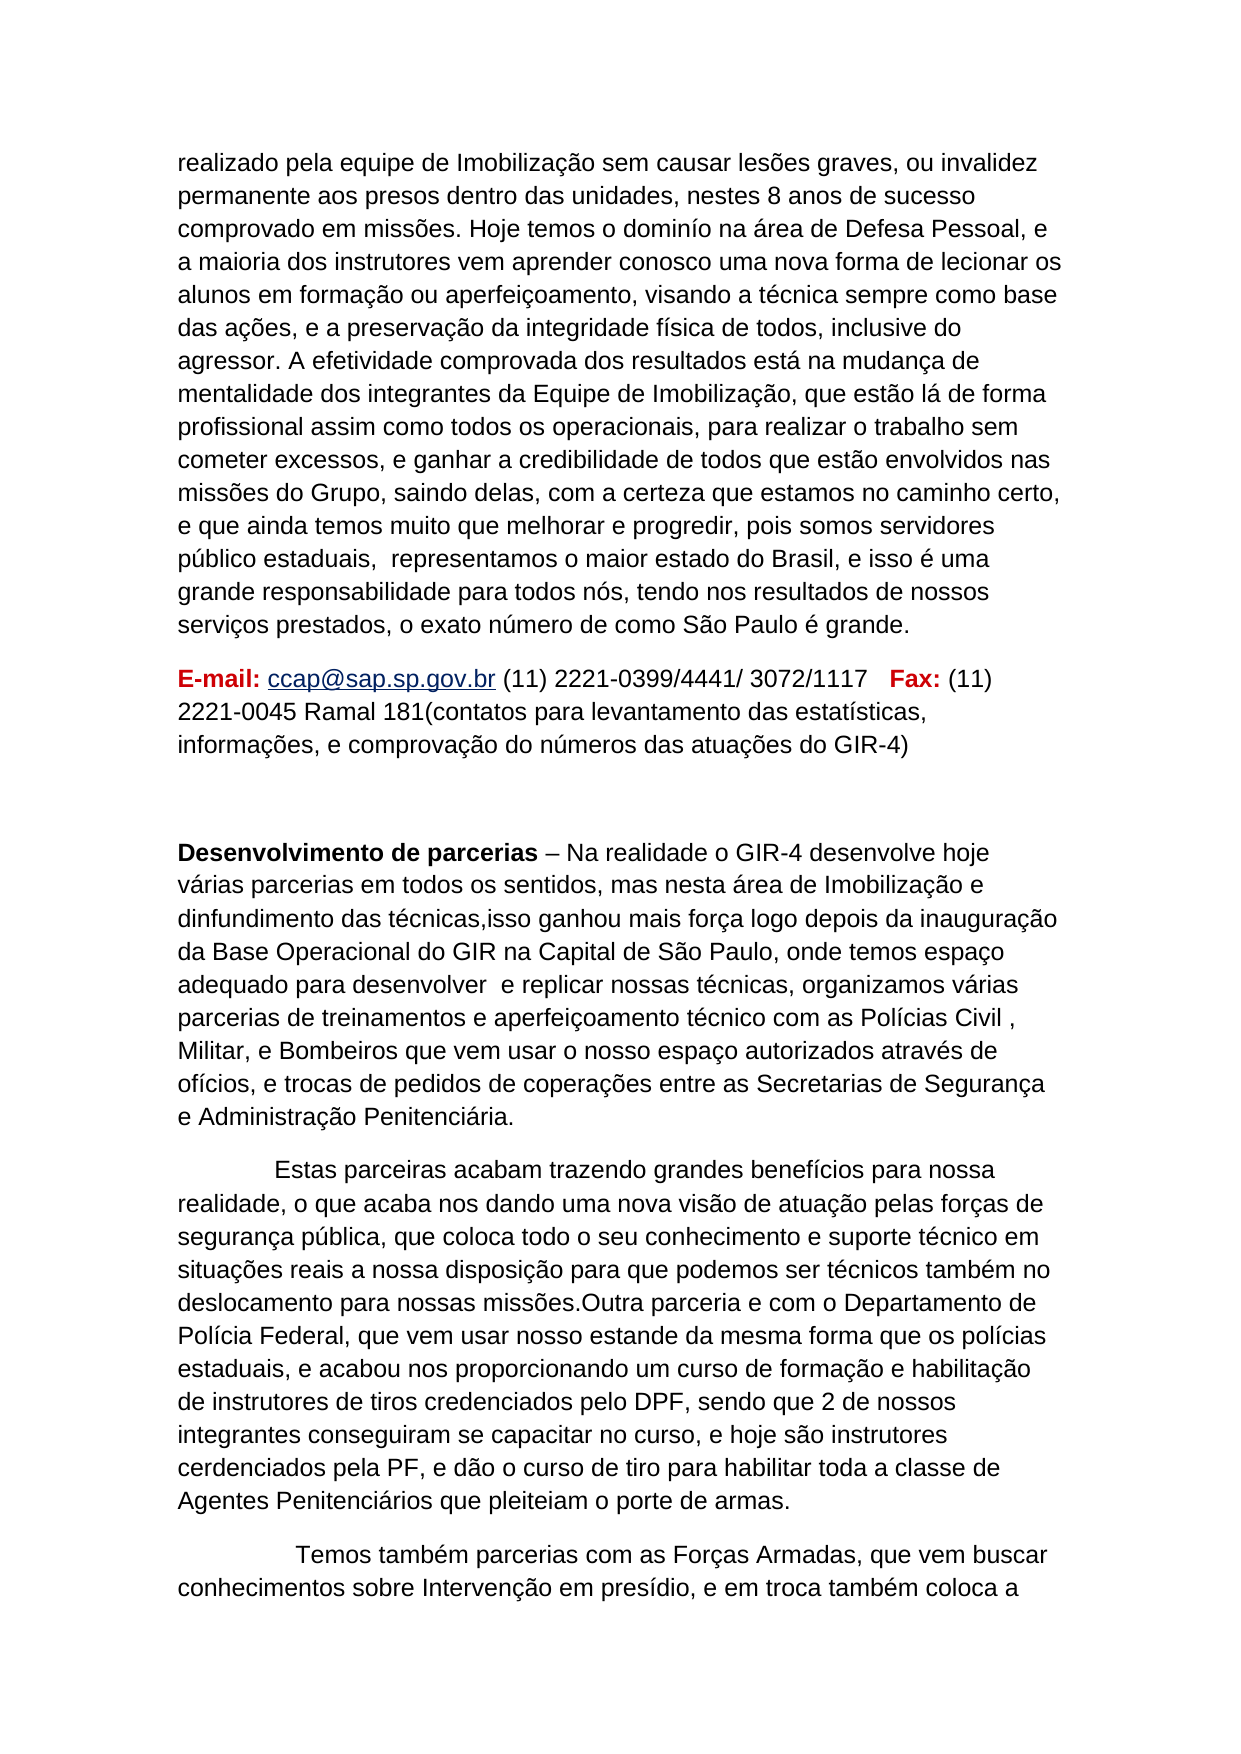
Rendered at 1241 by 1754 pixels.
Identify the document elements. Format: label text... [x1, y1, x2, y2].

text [177, 148, 1063, 639]
text E-mail: ccap@sap.sp.gov.br (11) 2221-0399/4441/ 3072/1117 Fax: (11) 2221-0045 Ramal 181(contatos para levantamento das estatísticas, informações, e comprovação do números das atuações do GIR-4) [177, 664, 1063, 758]
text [177, 1539, 1063, 1601]
text Desenvolvimento de parcerias – Na realidade o GIR-4 desenvolve hoje várias parcerias em todos os sentidos, mas nesta área de Imobilização e dinfundimento das técnicas,isso ganhou mais força logo depois da inauguração da Base Operacional do GIR na Capital de São Paulo, onde temos espaço adequado para desenvolver e replicar nossas técnicas, organizamos várias parcerias de treinamentos e aperfeiçoamento técnico com as Polícias Civil , Militar, e Bombeiros que vem usar o nosso espaço autorizados através de ofícios, e trocas de pedidos de coperações entre as Secretarias de Segurança e Administração Penitenciária. [177, 837, 1063, 1130]
text Estas parceiras acabam trazendo grandes benefícios para nossa realidade, o que acaba nos dando uma nova visão de atuação pelas forças de segurança pública, que coloca todo o seu conhecimento e suporte técnico em situações reais a nossa disposição para que podemos ser técnicos também no deslocamento para nossas missões.Outra parceria e com o Departamento de Polícia Federal, que vem usar nosso estande da mesma forma que os polícias estaduais, e acabou nos proporcionando um curso de formação e habilitação de instrutores de tiros credenciados pelo DPF, sendo que 2 de nossos integrantes conseguiram se capacitar no curso, e hoje são instrutores cerdenciados pela PF, e dão o curso de tiro para habilitar toda a classe de Agentes Penitenciários que pleiteiam o porte de armas. [177, 1156, 1063, 1514]
